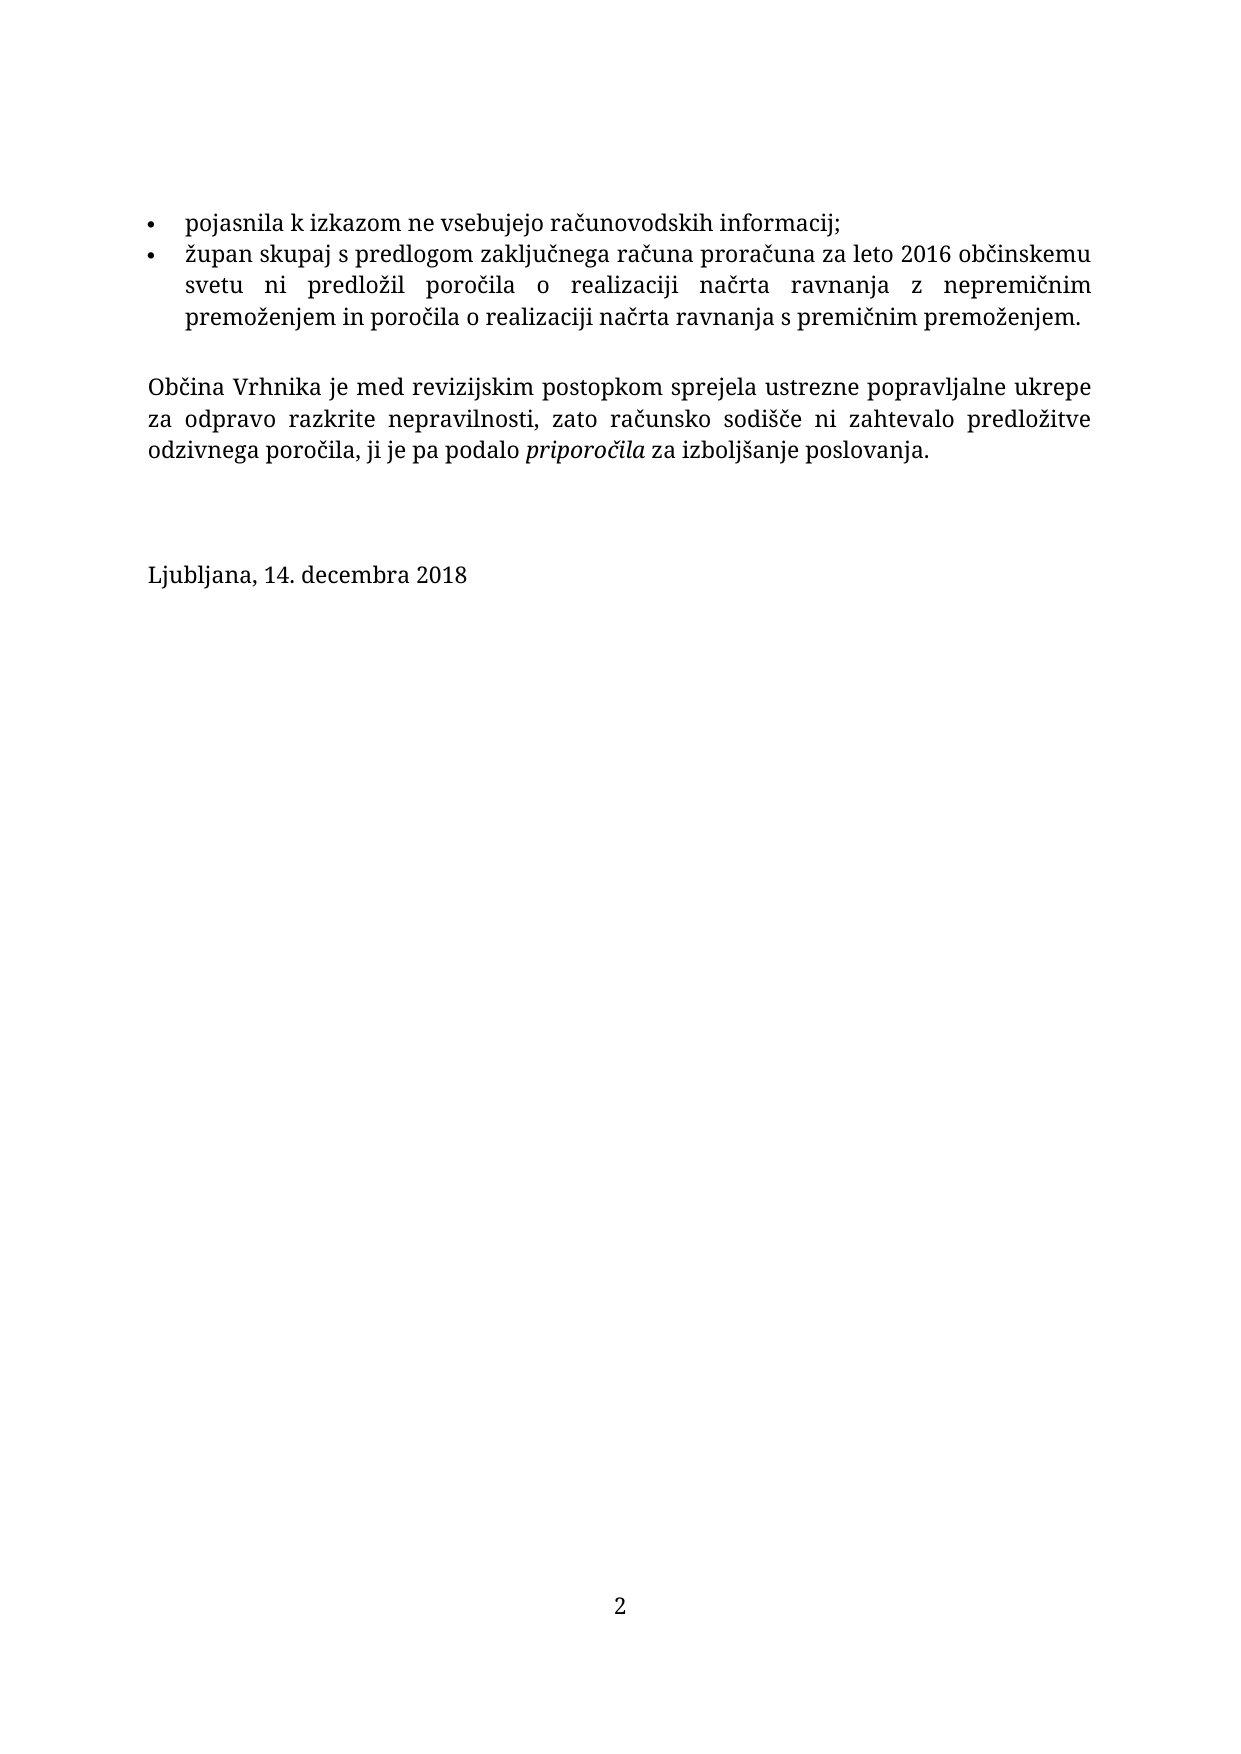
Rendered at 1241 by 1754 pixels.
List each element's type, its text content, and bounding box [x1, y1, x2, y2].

list pojasnila k izkazom ne vsebujejo računovodskih informacij; [148, 207, 1092, 238]
list župan skupaj s predlogom zaključnega računa proračuna za leto 2016 občinskemu svetu ni predložil poročila o realizaciji načrta ravnanja z nepremičnim premoženjem in poročila o realizaciji načrta ravnanja s premičnim premoženjem. [148, 238, 1092, 332]
text Občina Vrhnika je med revizijskim postopkom sprejela ustrezne popravljalne ukrepe za odpravo razkrite nepravilnosti, zato računsko sodišče ni zahtevalo predložitve odzivnega poročila, ji je pa podalo priporočila za izboljšanje poslovanja. [148, 371, 1092, 465]
text Ljubljana, 14. decembra 2018 [148, 559, 1092, 590]
